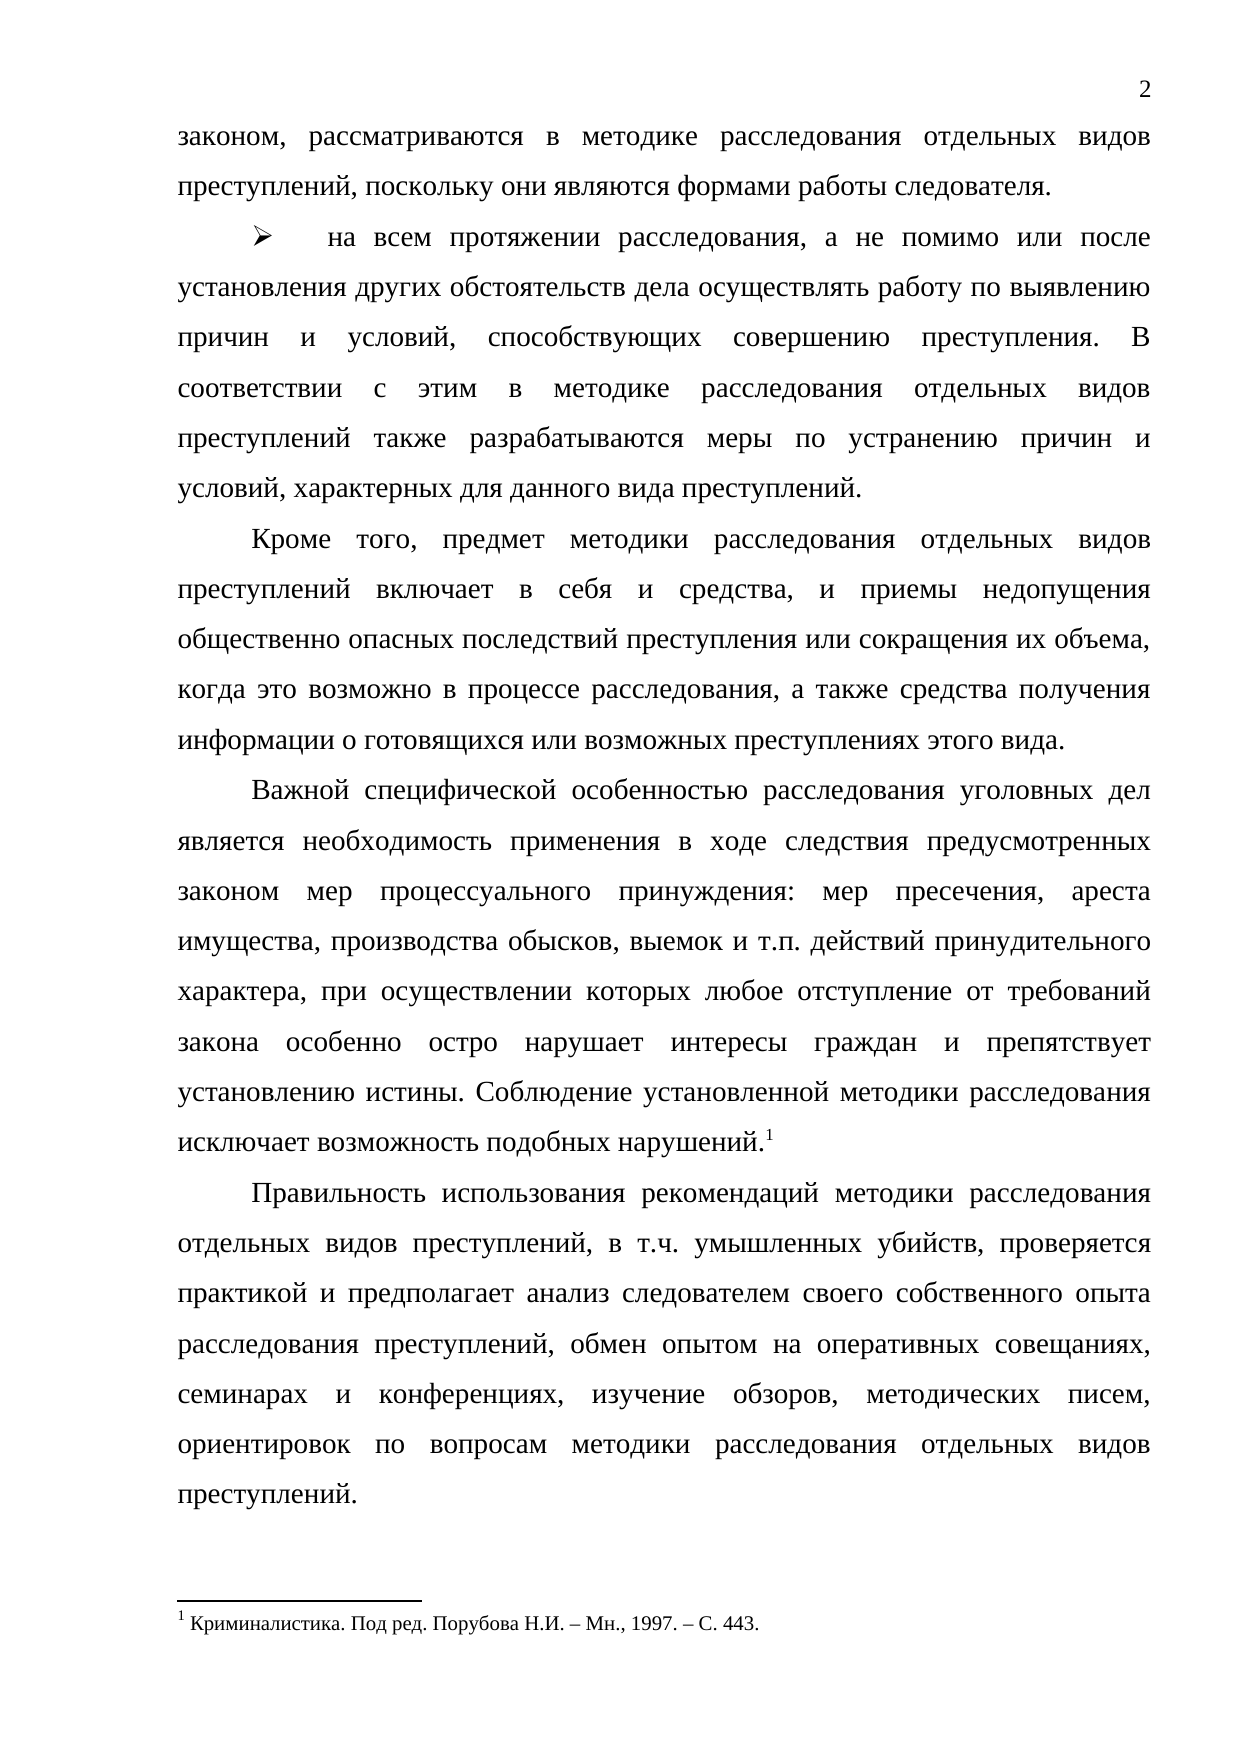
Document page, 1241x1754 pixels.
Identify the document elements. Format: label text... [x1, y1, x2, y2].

text Важной специфической особенностью расследования уголовных дел является необходимость применения в ходе следствия предусмотренных законом мер процессуального принуждения: мер пресечения, ареста имущества, производства обысков, выемок и т.п. действий принудительного характера, при осуществлении которых любое отступление от требований закона особенно остро нарушает интересы граждан и препятствует установлению истины. Соблюдение установленной методики расследования исключает возможность подобных нарушений. [177, 772, 1152, 1158]
text Правильность использования рекомендаций методики расследования отдельных видов преступлений, в т.ч. умышленных убийств, проверяется практикой и предполагает анализ следователем своего собственного опыта расследования преступлений, обмен опытом на оперативных совещаниях, семинарах и конференциях, изучение обзоров, методических писем, ориентировок по вопросам методики расследования отдельных видов преступлений. [177, 1175, 1152, 1510]
list на всем протяжении расследования, а не помимо или после установления других обстоятельств дела осуществлять работу по выявлению причин и условий, способствующих совершению преступления. В соответствии с этим в методике расследования отдельных видов преступлений также разрабатываются меры по устранению причин и условий, характерных для данного вида преступлений. [177, 219, 1152, 504]
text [177, 118, 1152, 202]
text Кроме того, предмет методики расследования отдельных видов преступлений включает в себя и средства, и приемы недопущения общественно опасных последствий преступления или сокращения их объема, когда это возможно в процессе расследования, а также средства получения информации о готовящихся или возможных преступлениях этого вида. [177, 521, 1152, 756]
